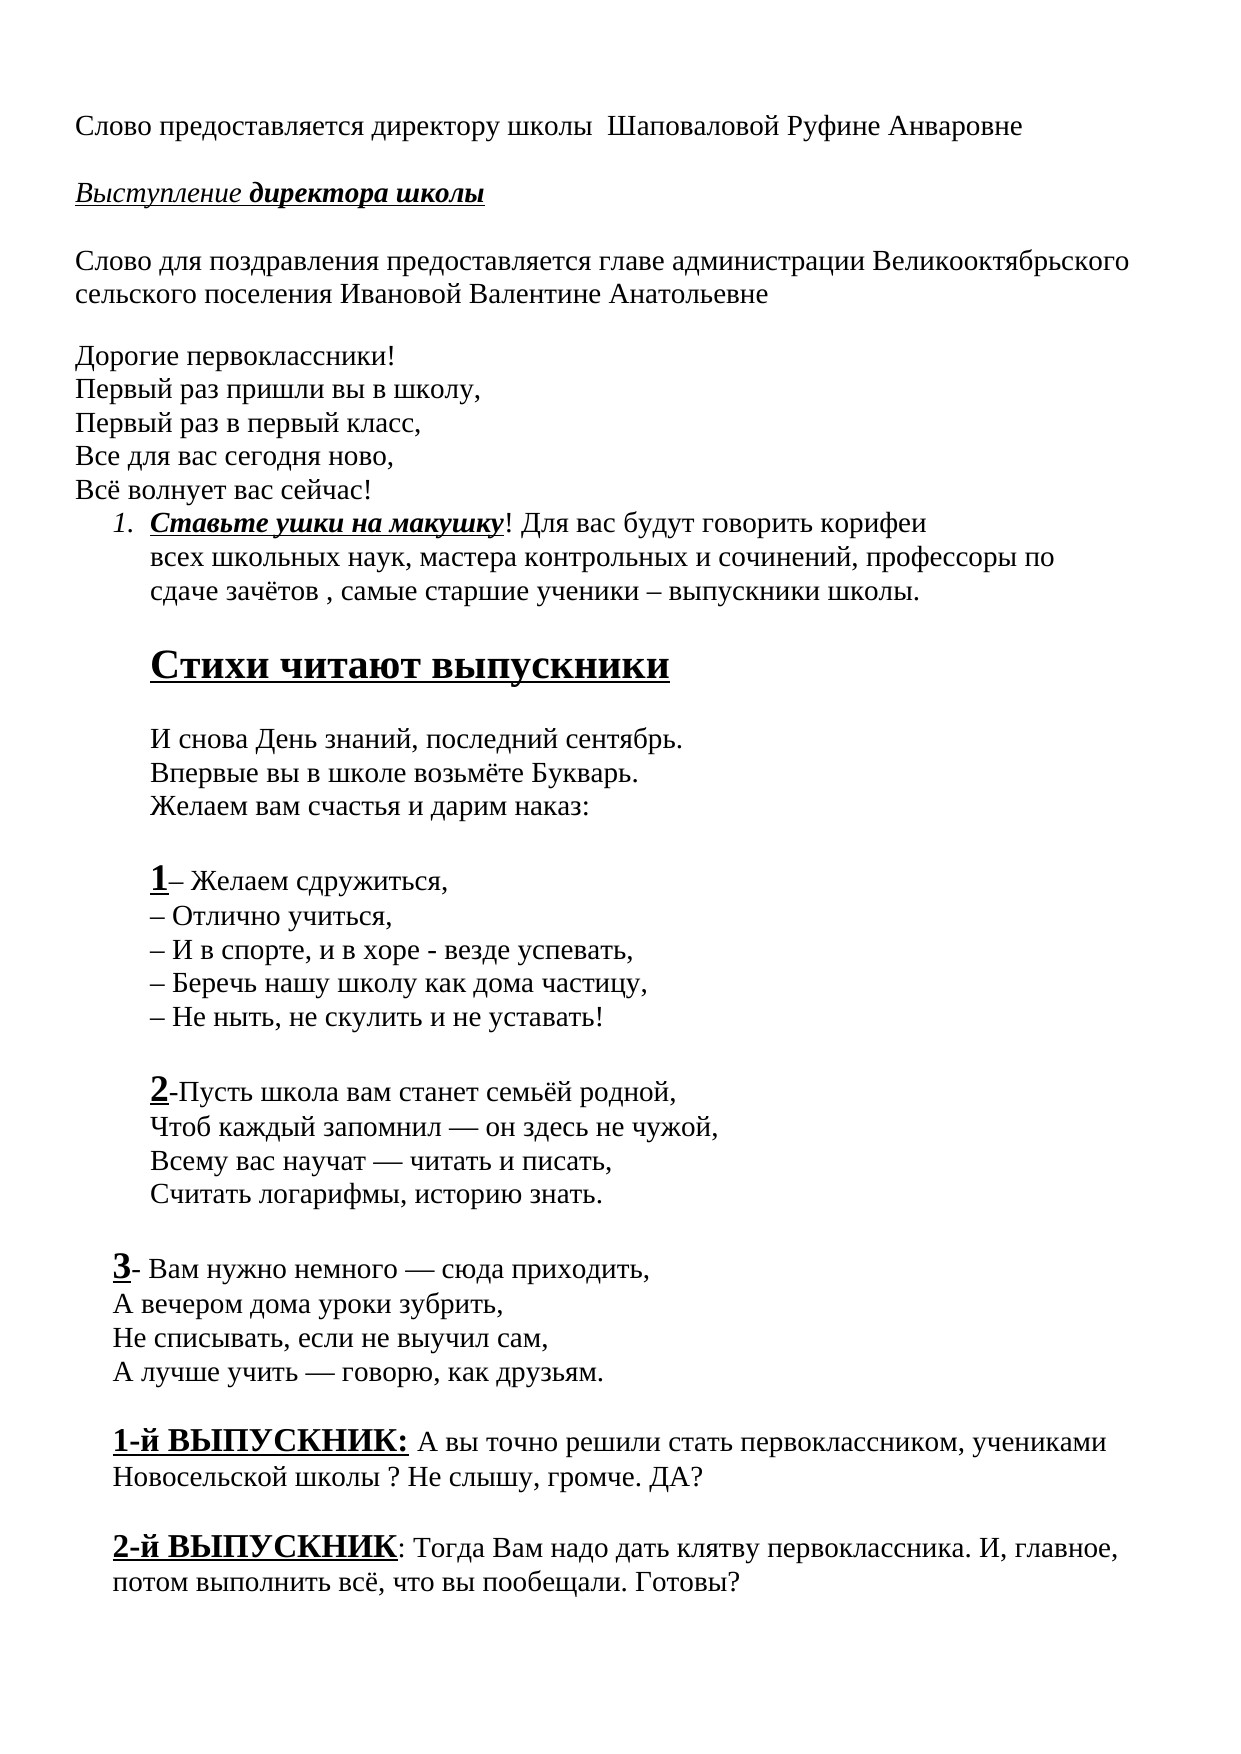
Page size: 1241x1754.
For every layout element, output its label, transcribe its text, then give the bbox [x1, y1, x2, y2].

text 3- Вам нужно немного — сюда приходить, А вечером дома уроки зубрить, Не списывать, если не выучил сам, А лучше учить — говорю, как друзьям. 1-й ВЫПУСКНИК: А вы точно решили стать первоклассником, учениками Новосельской школы ? Не слышу, громче. ДА? [112, 1210, 1165, 1493]
list Ставьте ушки на макушку! Для вас будут говорить корифеи всех школьных наук, мастера контрольных и сочинений, профессоры по сдаче зачётов , самые старшие ученики – выпускники школы. Стихи читают выпускники И снова День знаний, последний сентябрь. Впервые вы в школе возьмёте Букварь. Желаем вам счастья и дарим наказ: 1– Желаем сдружиться, – Отлично учиться, – И в спорте, и в хоре - везде успевать, – Беречь нашу школу как дома частицу, – Не ныть, не скулить и не уставать! [112, 506, 1165, 1033]
text 2-й ВЫПУСКНИК: Тогда Вам надо дать клятву первоклассника. И, главное, потом выполнить всё, что вы пообещали. Готовы? [112, 1493, 1165, 1598]
text Слово предоставляется директору школы Шаповаловой Руфине Анваровне Выступление директора школы Слово для поздравления предоставляется главе администрации Великооктябрьского сельского поселения Ивановой Валентине Анатольевне [75, 75, 1165, 338]
text Дорогие первоклассники! Первый раз пришли вы в школу, Первый раз в первый класс, Все для вас сегодня ново, Всё волнует вас сейчас! [75, 338, 1165, 506]
list 2-Пусть школа вам станет семьёй родной, Чтоб каждый запомнил — он здесь не чужой, Всему вас научат — читать и писать, Считать логарифмы, историю знать. [150, 1033, 1165, 1210]
